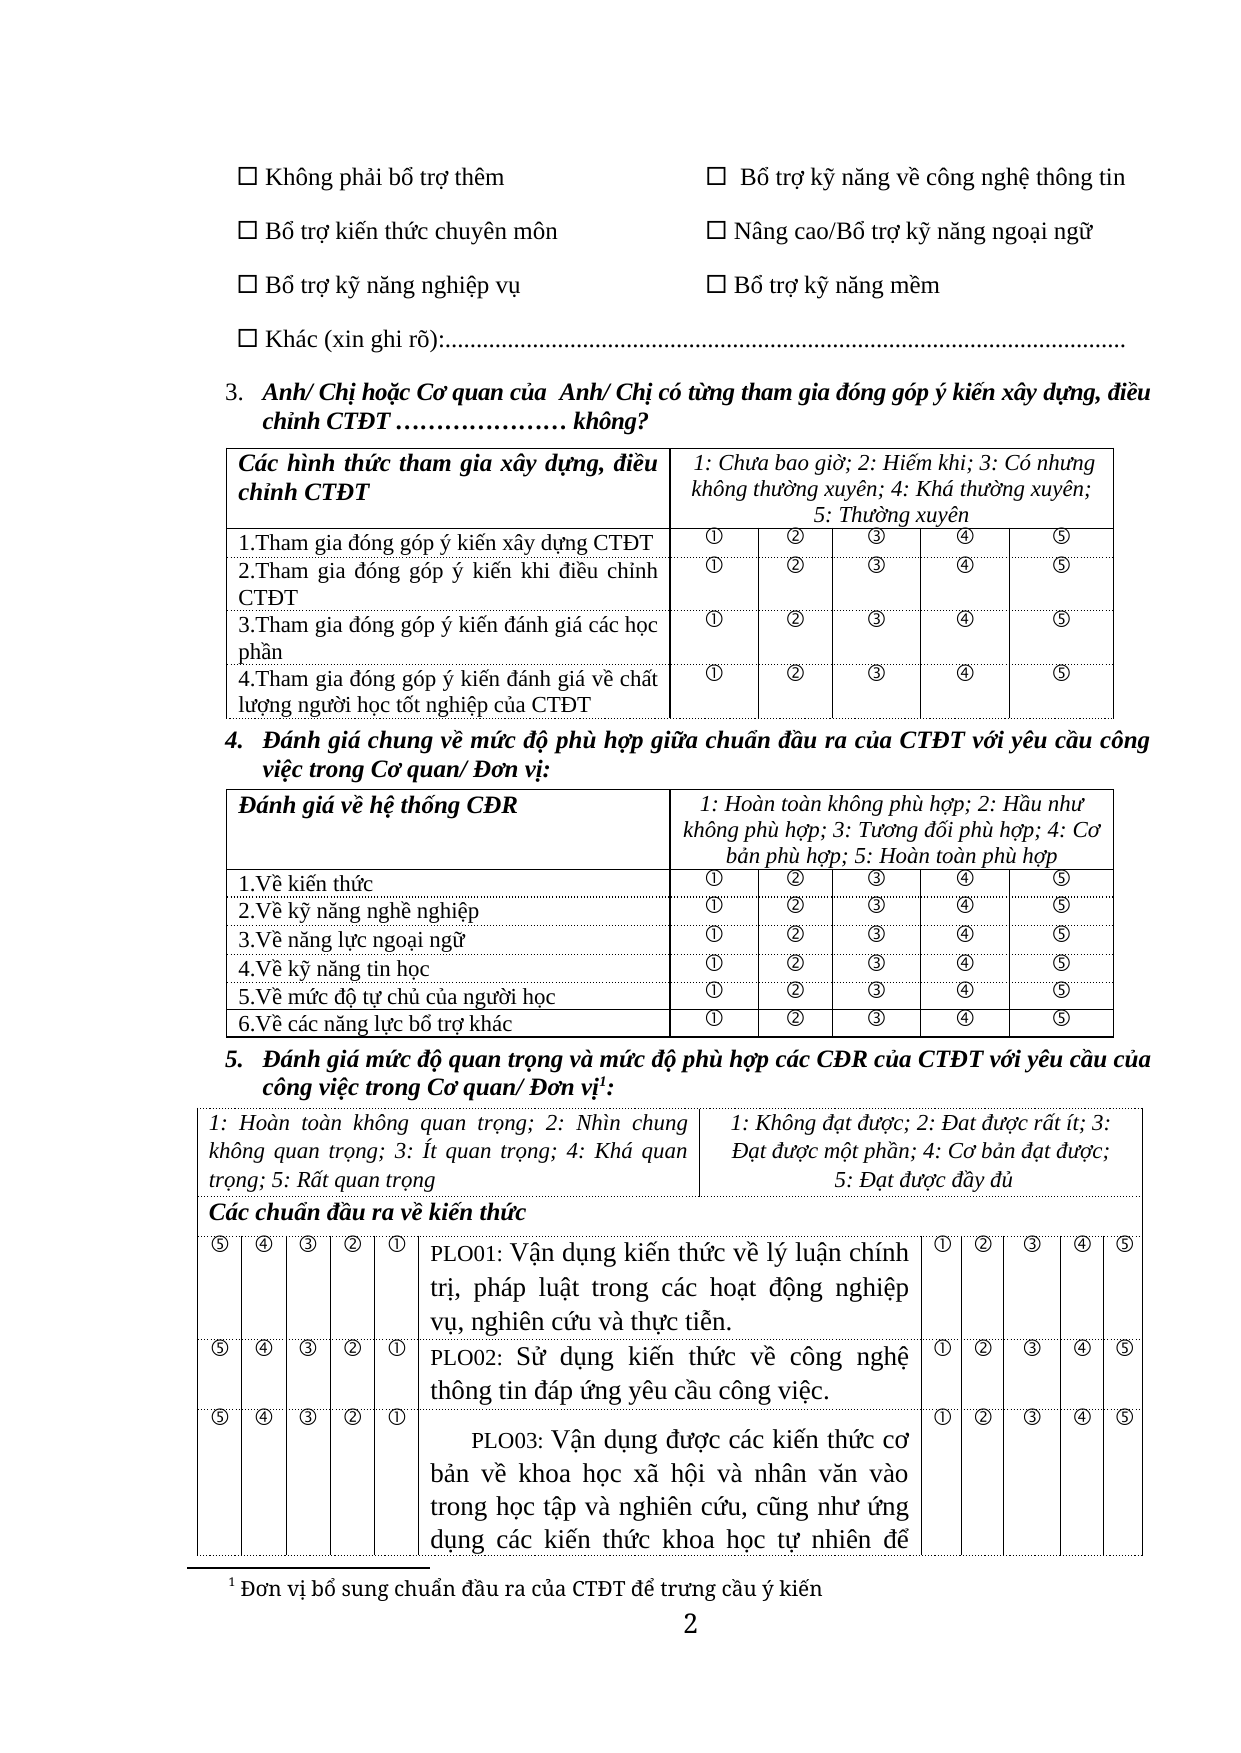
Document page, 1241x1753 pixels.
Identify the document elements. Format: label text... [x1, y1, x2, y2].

table_cell [833, 870, 920, 896]
table_cell [1104, 1409, 1142, 1555]
table_cell [331, 1339, 374, 1408]
table_header 1: Không đạt được; 2: Đat được rất ít; 3: Đạt được một phần; 4: Cơ bản đạt được; 5: Đạt được đầy đủ [700, 1108, 1142, 1196]
table_cell [962, 1339, 1003, 1408]
table_cell [671, 870, 758, 896]
table_cell [759, 954, 832, 982]
table_cell [331, 1236, 374, 1339]
table_cell [1104, 1339, 1142, 1408]
table_cell 6.Về các năng lực bổ trợ khác [227, 1010, 669, 1036]
table_cell [1061, 1236, 1103, 1339]
table_cell [331, 1409, 374, 1555]
table_cell Khác (xin ghi rõ):............................................................................................................. [225, 311, 1163, 365]
table_cell [671, 1010, 758, 1036]
table_cell [759, 896, 832, 925]
table_cell 1.Tham gia đóng góp ý kiến xây dựng CTĐT [227, 529, 669, 557]
table_cell [833, 982, 920, 1009]
table_cell Nâng cao/Bổ trợ kỹ năng ngoại ngữ [694, 204, 1163, 257]
table_cell [1004, 1236, 1060, 1339]
table_cell [242, 1339, 286, 1408]
table_cell [759, 925, 832, 954]
table_cell [922, 1409, 961, 1555]
table_cell [198, 1339, 241, 1408]
table_cell [1010, 954, 1113, 982]
table_cell Bổ trợ kỹ năng nghiệp vụ [225, 258, 694, 311]
list Đánh giá chung về mức độ phù hợp giữa chuẩn đầu ra của CTĐT với yêu cầu công việc trong Cơ quan/ Đơn vị: [225, 725, 1152, 783]
table_cell 1.Về kiến thức [227, 870, 669, 896]
table_cell [759, 529, 832, 557]
table_header 1: Hoàn toàn không phù hợp; 2: Hầu như không phù hợp; 3: Tương đối phù hợp; 4: Cơ bản phù hợp; 5: Hoàn toàn phù hợp [671, 790, 1113, 869]
table_header Các hình thức tham gia xây dựng, điều chỉnh CTĐT [227, 449, 669, 528]
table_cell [419, 1409, 921, 1555]
table_cell [833, 1010, 920, 1036]
table_cell [833, 664, 920, 718]
table_header Đánh giá về hệ thống CĐR [227, 790, 669, 869]
table_cell [1061, 1409, 1103, 1555]
table_cell [1004, 1409, 1060, 1555]
table_cell [671, 557, 758, 610]
table_cell [242, 1236, 286, 1339]
table_cell [671, 664, 758, 718]
table_cell [671, 529, 758, 557]
table_cell [1061, 1339, 1103, 1408]
table_cell [671, 982, 758, 1009]
table_cell 3.Tham gia đóng góp ý kiến đánh giá các học phần [227, 610, 669, 664]
table_cell [375, 1236, 418, 1339]
table_cell [1010, 896, 1113, 925]
table_cell [759, 557, 832, 610]
table_header Không phải bổ trợ thêm [225, 150, 694, 204]
table_cell 3.Về năng lực ngoại ngữ [227, 925, 669, 954]
table_cell [833, 529, 920, 557]
table_cell [921, 870, 1009, 896]
table_cell [1010, 925, 1113, 954]
table_cell [922, 1339, 961, 1408]
table_cell [1010, 610, 1113, 664]
table_cell [921, 557, 1009, 610]
table_cell [833, 954, 920, 982]
table_cell [833, 557, 920, 610]
table_cell [287, 1339, 330, 1408]
table_cell [375, 1339, 418, 1408]
table_cell [1010, 664, 1113, 718]
table_header 1: Hoàn toàn không quan trọng; 2: Nhìn chung không quan trọng; 3: Ít quan trọng; 4: Khá quan trọng; 5: Rất quan trọng [198, 1108, 699, 1196]
table_cell [1010, 1010, 1113, 1036]
table_cell [671, 925, 758, 954]
table_cell 2.Tham gia đóng góp ý kiến khi điều chỉnh CTĐT [227, 557, 669, 610]
table_cell [921, 954, 1009, 982]
table_cell [921, 1010, 1009, 1036]
table_cell [198, 1236, 241, 1339]
table_cell [921, 982, 1009, 1009]
table_cell [921, 529, 1009, 557]
table_cell [1010, 870, 1113, 896]
table_cell [1010, 529, 1113, 557]
table_cell [962, 1409, 1003, 1555]
table_cell [1004, 1339, 1060, 1408]
table_cell [198, 1409, 241, 1555]
table_cell PLO02: Sử dụng kiến thức về công nghệ thông tin đáp ứng yêu cầu công việc. [419, 1339, 921, 1408]
table_header 1: Chưa bao giờ; 2: Hiếm khi; 3: Có nhưng không thường xuyên; 4: Khá thường xuyên; 5: Thường xuyên [671, 449, 1113, 528]
table_cell [671, 954, 758, 982]
table_cell 5.Về mức độ tự chủ của người học [227, 982, 669, 1009]
table_cell [759, 982, 832, 1009]
table_cell [1010, 982, 1113, 1009]
table_cell [833, 896, 920, 925]
table_cell [759, 664, 832, 718]
table_cell [287, 1236, 330, 1339]
table_cell [921, 610, 1009, 664]
table_cell [1010, 557, 1113, 610]
table_cell [922, 1236, 961, 1339]
table_cell [833, 610, 920, 664]
table_cell Bổ trợ kỹ năng mềm [694, 258, 1163, 311]
list Anh/ Chị hoặc Cơ quan của Anh/ Chị có từng tham gia đóng góp ý kiến xây dựng, điều chỉnh CTĐT ………………… không? [225, 377, 1152, 435]
table_cell [671, 610, 758, 664]
table_cell [921, 896, 1009, 925]
table_cell 2.Về kỹ năng nghề nghiệp [227, 896, 669, 925]
table_cell [242, 1409, 286, 1555]
table_cell [671, 896, 758, 925]
table_cell 4.Tham gia đóng góp ý kiến đánh giá về chất lượng người học tốt nghiệp của CTĐT [227, 664, 669, 718]
table_cell [759, 870, 832, 896]
table_cell [833, 925, 920, 954]
table_cell [962, 1236, 1003, 1339]
table_cell [287, 1409, 330, 1555]
table_cell [921, 925, 1009, 954]
table_header Bổ trợ kỹ năng về công nghệ thông tin [694, 150, 1163, 204]
table_cell [921, 664, 1009, 718]
list Đánh giá mức độ quan trọng và mức độ phù hợp các CĐR của CTĐT với yêu cầu của công việc trong Cơ quan/ Đơn vị: [225, 1044, 1152, 1101]
table_cell Bổ trợ kiến thức chuyên môn [225, 204, 694, 257]
table_cell PLO01: Vận dụng kiến thức về lý luận chính trị, pháp luật trong các hoạt động nghiệp vụ, nghiên cứu và thực tiễn. [419, 1236, 921, 1339]
table_cell [1104, 1236, 1142, 1339]
table_cell [759, 610, 832, 664]
table_cell [375, 1409, 418, 1555]
table_cell 4.Về kỹ năng tin học [227, 954, 669, 982]
table_cell [759, 1010, 832, 1036]
table_cell Các chuẩn đầu ra về kiến thức [198, 1196, 1142, 1236]
